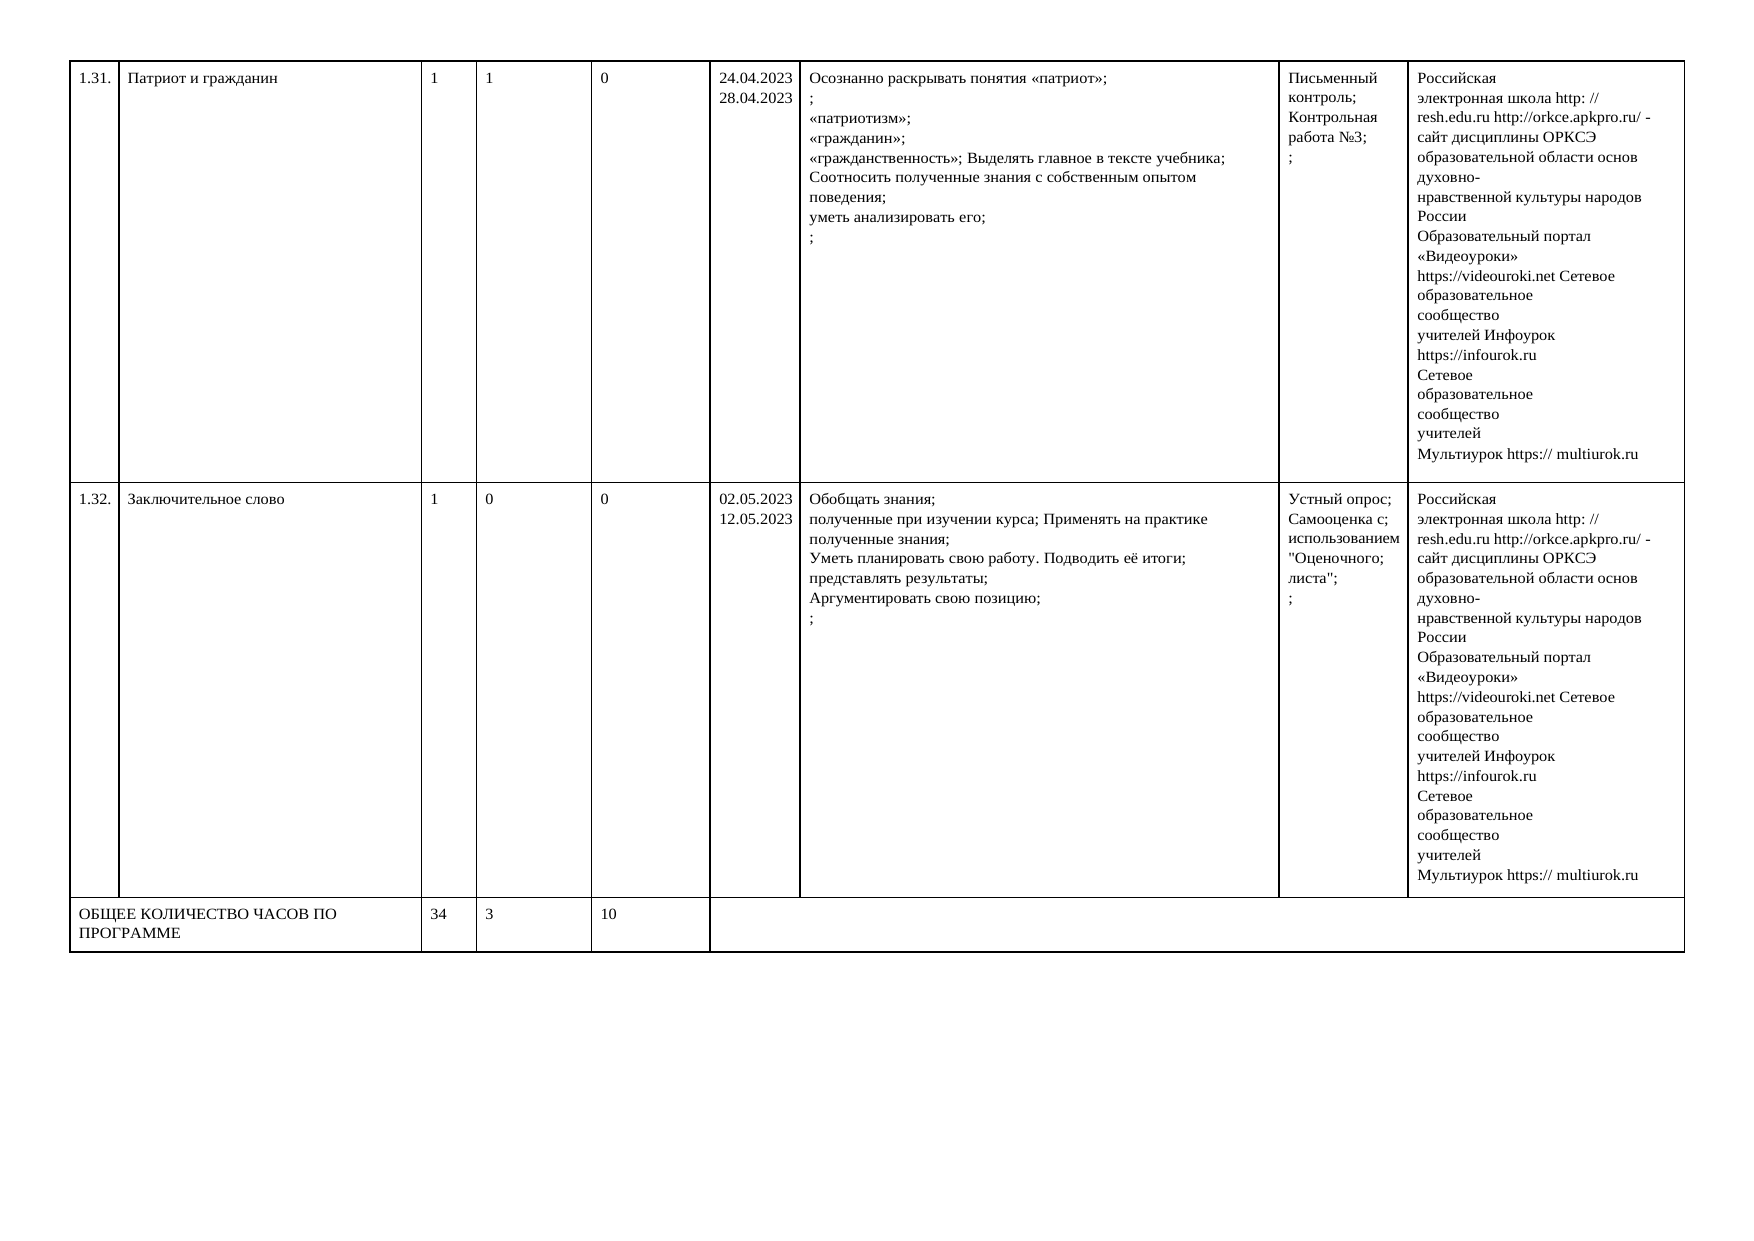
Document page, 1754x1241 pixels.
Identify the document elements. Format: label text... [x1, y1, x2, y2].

table_cell ОБЩЕЕ КОЛИЧЕСТВО ЧАСОВ ПО ПРОГРАММЕ [71, 898, 421, 951]
table_header 1 [422, 62, 476, 482]
table_cell 1.32. [71, 483, 118, 896]
table_cell Заключительное слово [120, 483, 421, 896]
table_cell 02.05.2023 12.05.2023 [711, 483, 799, 896]
table_cell 34 [422, 898, 476, 951]
table_cell 0 [477, 483, 591, 896]
table_cell 3 [477, 898, 591, 951]
table_cell Российская электронная школа http: // resh.edu.ru http://orkce.apkpro.ru/ - сайт дисциплины ОРКСЭ образовательной области основ духовно- нравственной культуры народов России Образовательный портал «Видеоуроки» https://videouroki.net Сетевое образовательное сообщество учителей Инфоурок https://infourok.ru Сетевое образовательное сообщество учителей Мультиурок https:// multiurok.ru [1409, 483, 1684, 896]
table_header 0 [592, 62, 709, 482]
table_header Письменный контроль; Контрольная работа №3; ; [1280, 62, 1407, 482]
table_cell Устный опрос; Самооценка с; использованием "Оценочного; листа"; ; [1280, 483, 1407, 896]
table_header Осознанно раскрывать понятия «патриот»; ; «патриотизм»; «гражданин»; «гражданственность»; Выделять главное в тексте учебника; Соотносить полученные знания с собственным опытом поведения; уметь анализировать его; ; [801, 62, 1278, 482]
table_header 1.31. [71, 62, 118, 482]
table_cell 10 [592, 898, 709, 951]
table_header 24.04.2023 28.04.2023 [711, 62, 799, 482]
table_header Патриот и гражданин [120, 62, 421, 482]
table_header Российская электронная школа http: // resh.edu.ru http://orkce.apkpro.ru/ - сайт дисциплины ОРКСЭ образовательной области основ духовно- нравственной культуры народов России Образовательный портал «Видеоуроки» https://videouroki.net Сетевое образовательное сообщество учителей Инфоурок https://infourok.ru Сетевое образовательное сообщество учителей Мультиурок https:// multiurok.ru [1409, 62, 1684, 482]
table_cell Обобщать знания; полученные при изучении курса; Применять на практике полученные знания; Уметь планировать свою работу. Подводить её итоги; представлять результаты; Аргументировать свою позицию; ; [801, 483, 1278, 896]
table_cell 0 [592, 483, 709, 896]
table_cell [711, 898, 1684, 951]
table_cell 1 [422, 483, 476, 896]
table_header 1 [477, 62, 591, 482]
